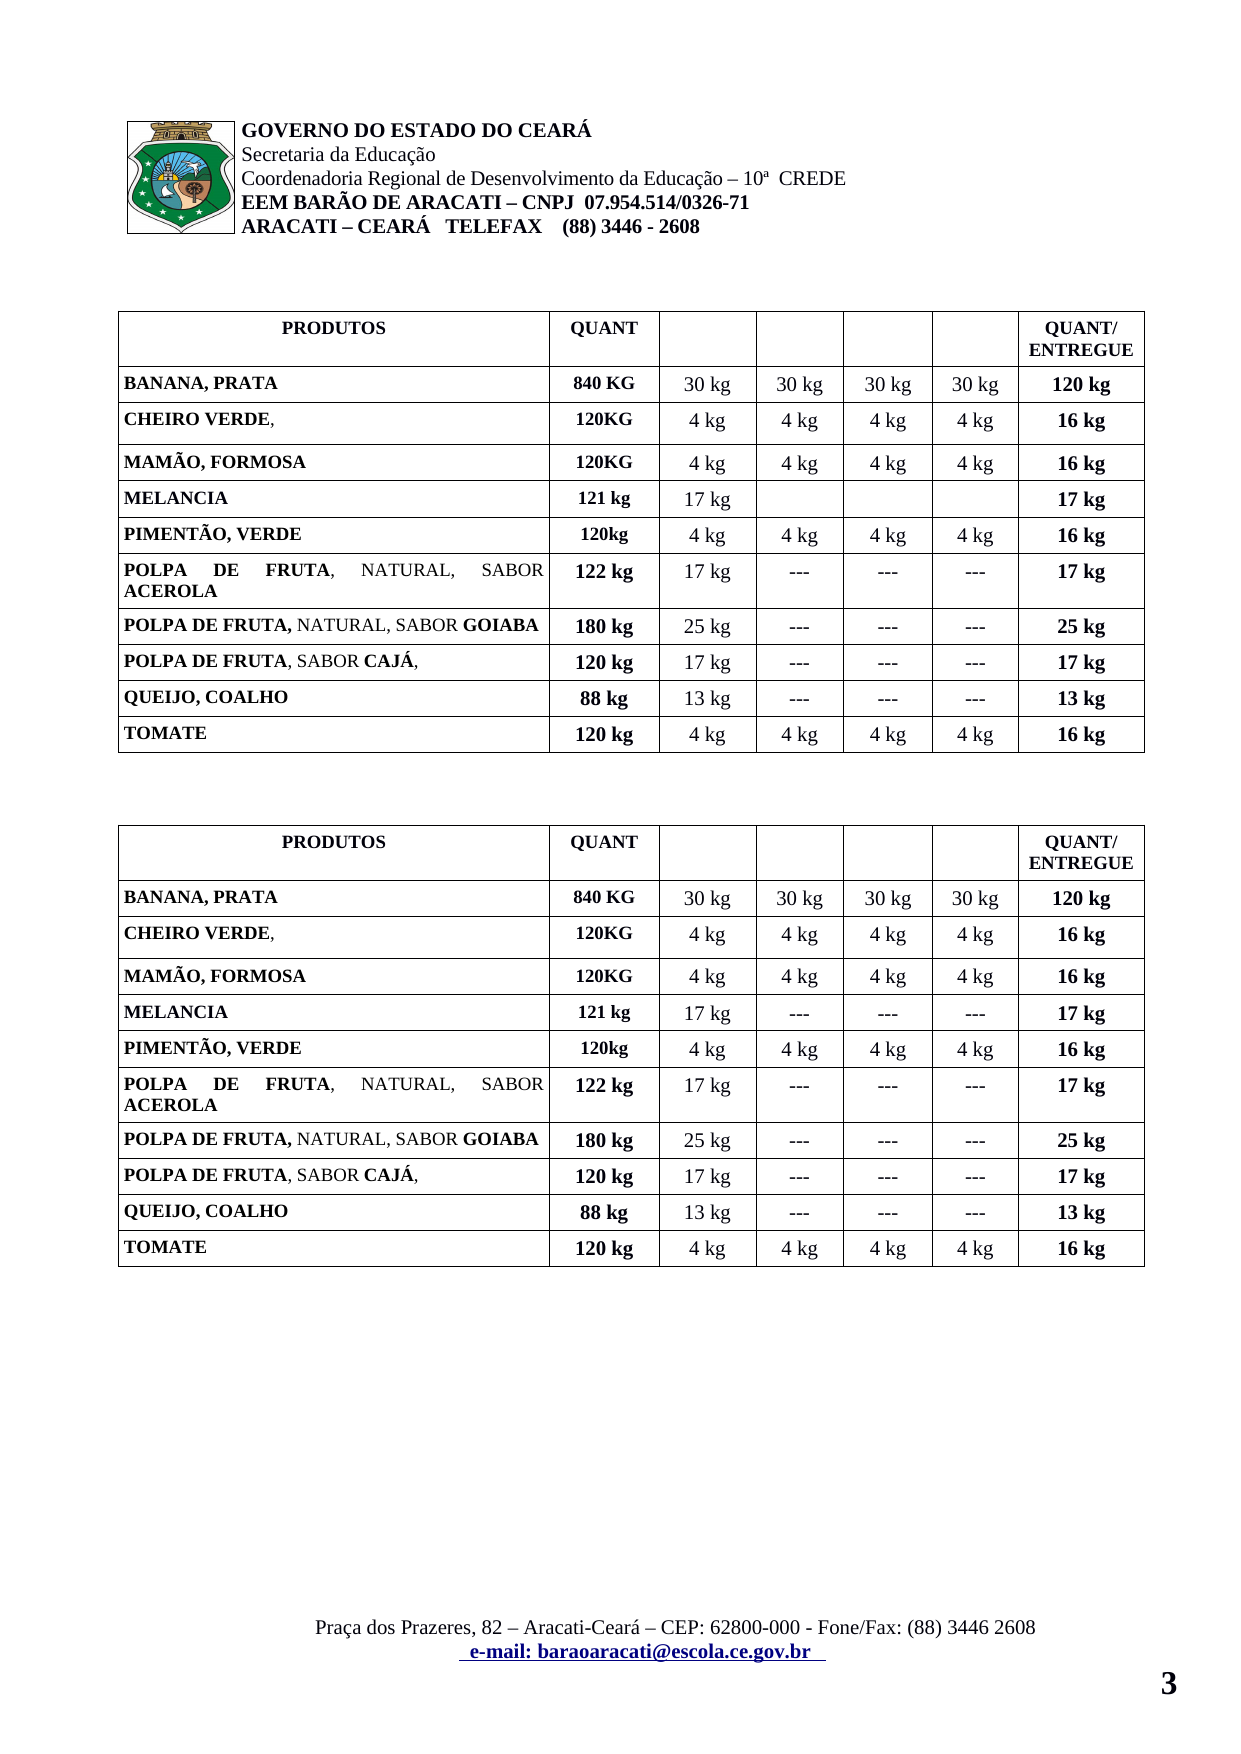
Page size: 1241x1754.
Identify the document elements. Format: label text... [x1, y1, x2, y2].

table_cell --- [844, 1068, 932, 1121]
table_cell POLPA DE FRUTA, SABOR CAJÁ, [119, 1159, 549, 1193]
table_cell 180 kg [550, 609, 659, 644]
table_cell 25 kg [1019, 609, 1144, 644]
table_header [844, 312, 932, 366]
table_cell --- [757, 609, 843, 644]
table_cell POLPA DE FRUTA, NATURAL, SABOR GOIABA [119, 1123, 549, 1157]
table_cell TOMATE [119, 717, 549, 752]
table_cell 120kg [550, 518, 659, 552]
table_cell --- [933, 995, 1018, 1030]
table_header [933, 312, 1018, 366]
table_header QUANT [550, 826, 659, 879]
table_cell 120KG [550, 959, 659, 994]
table_cell 4 kg [933, 1031, 1018, 1066]
table_cell [757, 481, 843, 516]
table_cell 30 kg [757, 367, 843, 402]
table_cell 13 kg [1019, 1195, 1144, 1229]
table_cell 30 kg [757, 881, 843, 916]
table_cell POLPA DE FRUTA, NATURAL, SABOR ACEROLA [119, 1068, 549, 1121]
table_cell --- [844, 1123, 932, 1157]
table_cell --- [757, 1068, 843, 1121]
table_cell 180 kg [550, 1123, 659, 1157]
table_cell 17 kg [1019, 1159, 1144, 1193]
table_cell 17 kg [660, 1159, 756, 1193]
table_cell 840 KG [550, 881, 659, 916]
table_cell --- [757, 645, 843, 680]
table_cell 88 kg [550, 681, 659, 716]
table_cell 17 kg [660, 995, 756, 1030]
table_cell --- [757, 1123, 843, 1157]
table_cell 120 kg [550, 1231, 659, 1266]
table_cell 4 kg [757, 518, 843, 552]
table_cell --- [757, 681, 843, 716]
table_cell 4 kg [933, 717, 1018, 752]
table_cell 120 kg [1019, 367, 1144, 402]
table_cell 13 kg [660, 681, 756, 716]
table_header PRODUTOS [119, 826, 549, 879]
table_header [757, 312, 843, 366]
table_cell 16 kg [1019, 403, 1144, 444]
table_cell 120KG [550, 445, 659, 480]
table_cell 17 kg [660, 1068, 756, 1121]
table_cell 120KG [550, 403, 659, 444]
table_cell QUEIJO, COALHO [119, 681, 549, 716]
table_cell MAMÃO, FORMOSA [119, 959, 549, 994]
table_cell 121 kg [550, 995, 659, 1030]
table_cell 121 kg [550, 481, 659, 516]
table_cell 30 kg [660, 881, 756, 916]
table_cell 120kg [550, 1031, 659, 1066]
table_cell [933, 481, 1018, 516]
table_cell 16 kg [1019, 518, 1144, 552]
table_cell 4 kg [757, 717, 843, 752]
table_cell --- [933, 1159, 1018, 1193]
table_cell CHEIRO VERDE, [119, 403, 549, 444]
table_cell 4 kg [757, 445, 843, 480]
table_cell 30 kg [933, 881, 1018, 916]
table_cell 840 KG [550, 367, 659, 402]
table_cell MAMÃO, FORMOSA [119, 445, 549, 480]
table_cell 4 kg [660, 917, 756, 958]
table_cell 4 kg [844, 917, 932, 958]
table_cell 13 kg [1019, 681, 1144, 716]
table_cell 4 kg [757, 1031, 843, 1066]
table_header QUANT [550, 312, 659, 366]
table_cell 4 kg [933, 1231, 1018, 1266]
table_cell 17 kg [1019, 1068, 1144, 1121]
table_cell 16 kg [1019, 717, 1144, 752]
table_cell 30 kg [844, 881, 932, 916]
table_cell --- [844, 609, 932, 644]
table_cell --- [933, 609, 1018, 644]
table_cell --- [844, 1159, 932, 1193]
table_cell 4 kg [933, 518, 1018, 552]
table_cell --- [844, 681, 932, 716]
table_cell 88 kg [550, 1195, 659, 1229]
table_cell 4 kg [660, 959, 756, 994]
table_cell 30 kg [660, 367, 756, 402]
table_cell --- [844, 554, 932, 608]
table_cell 4 kg [844, 403, 932, 444]
table_cell 25 kg [1019, 1123, 1144, 1157]
table_cell 4 kg [660, 1231, 756, 1266]
table_cell --- [933, 645, 1018, 680]
table_header [660, 312, 756, 366]
table_cell 4 kg [933, 445, 1018, 480]
table_cell 17 kg [660, 554, 756, 608]
table_cell 17 kg [1019, 645, 1144, 680]
table_cell 4 kg [933, 959, 1018, 994]
table_cell 4 kg [660, 403, 756, 444]
table_cell --- [757, 554, 843, 608]
table_cell 4 kg [844, 959, 932, 994]
table_cell --- [933, 554, 1018, 608]
table_cell 4 kg [844, 717, 932, 752]
table_cell 122 kg [550, 554, 659, 608]
table_cell --- [844, 1195, 932, 1229]
table_cell 17 kg [660, 645, 756, 680]
table_cell 122 kg [550, 1068, 659, 1121]
table_cell 16 kg [1019, 1231, 1144, 1266]
table_cell --- [757, 1195, 843, 1229]
table_cell 4 kg [660, 717, 756, 752]
table_cell 30 kg [844, 367, 932, 402]
table_cell --- [757, 995, 843, 1030]
table_cell 120KG [550, 917, 659, 958]
table_cell POLPA DE FRUTA, NATURAL, SABOR GOIABA [119, 609, 549, 644]
table_cell 4 kg [844, 1031, 932, 1066]
picture [128, 122, 234, 233]
table_cell --- [933, 681, 1018, 716]
table_cell 16 kg [1019, 959, 1144, 994]
table_cell 120 kg [550, 645, 659, 680]
table_cell 4 kg [933, 403, 1018, 444]
table_cell 4 kg [844, 1231, 932, 1266]
table_header [757, 826, 843, 879]
table_cell 13 kg [660, 1195, 756, 1229]
table_cell --- [933, 1068, 1018, 1121]
table_cell MELANCIA [119, 481, 549, 516]
table_header [933, 826, 1018, 879]
table_cell 16 kg [1019, 445, 1144, 480]
table_header QUANT/ ENTREGUE [1019, 826, 1144, 879]
table_header QUANT/ ENTREGUE [1019, 312, 1144, 366]
table_cell 4 kg [660, 1031, 756, 1066]
table_cell --- [844, 995, 932, 1030]
table_cell POLPA DE FRUTA, NATURAL, SABOR ACEROLA [119, 554, 549, 608]
table_cell 16 kg [1019, 1031, 1144, 1066]
table_cell QUEIJO, COALHO [119, 1195, 549, 1229]
table_cell 16 kg [1019, 917, 1144, 958]
table_cell BANANA, PRATA [119, 881, 549, 916]
table_cell POLPA DE FRUTA, SABOR CAJÁ, [119, 645, 549, 680]
table_cell 25 kg [660, 1123, 756, 1157]
table_cell 4 kg [660, 518, 756, 552]
table_cell 25 kg [660, 609, 756, 644]
table_cell --- [844, 645, 932, 680]
table_cell MELANCIA [119, 995, 549, 1030]
table_cell 17 kg [660, 481, 756, 516]
table_cell 4 kg [844, 518, 932, 552]
table_cell 4 kg [757, 917, 843, 958]
table_cell --- [933, 1195, 1018, 1229]
table_cell 4 kg [660, 445, 756, 480]
table_cell 17 kg [1019, 995, 1144, 1030]
table_cell 4 kg [757, 403, 843, 444]
table_cell 30 kg [933, 367, 1018, 402]
table_cell 4 kg [757, 1231, 843, 1266]
table_cell 120 kg [550, 717, 659, 752]
table_cell --- [933, 1123, 1018, 1157]
table_cell 4 kg [933, 917, 1018, 958]
table_cell 120 kg [550, 1159, 659, 1193]
table_cell --- [757, 1159, 843, 1193]
table_header [844, 826, 932, 879]
table_cell [844, 481, 932, 516]
table_cell CHEIRO VERDE, [119, 917, 549, 958]
table_header PRODUTOS [119, 312, 549, 366]
table_cell TOMATE [119, 1231, 549, 1266]
table_cell PIMENTÃO, VERDE [119, 518, 549, 552]
table_cell BANANA, PRATA [119, 367, 549, 402]
table_cell 4 kg [844, 445, 932, 480]
table_cell PIMENTÃO, VERDE [119, 1031, 549, 1066]
table_cell 17 kg [1019, 481, 1144, 516]
table_cell 4 kg [757, 959, 843, 994]
table_cell 120 kg [1019, 881, 1144, 916]
table_cell 17 kg [1019, 554, 1144, 608]
table_header [660, 826, 756, 879]
